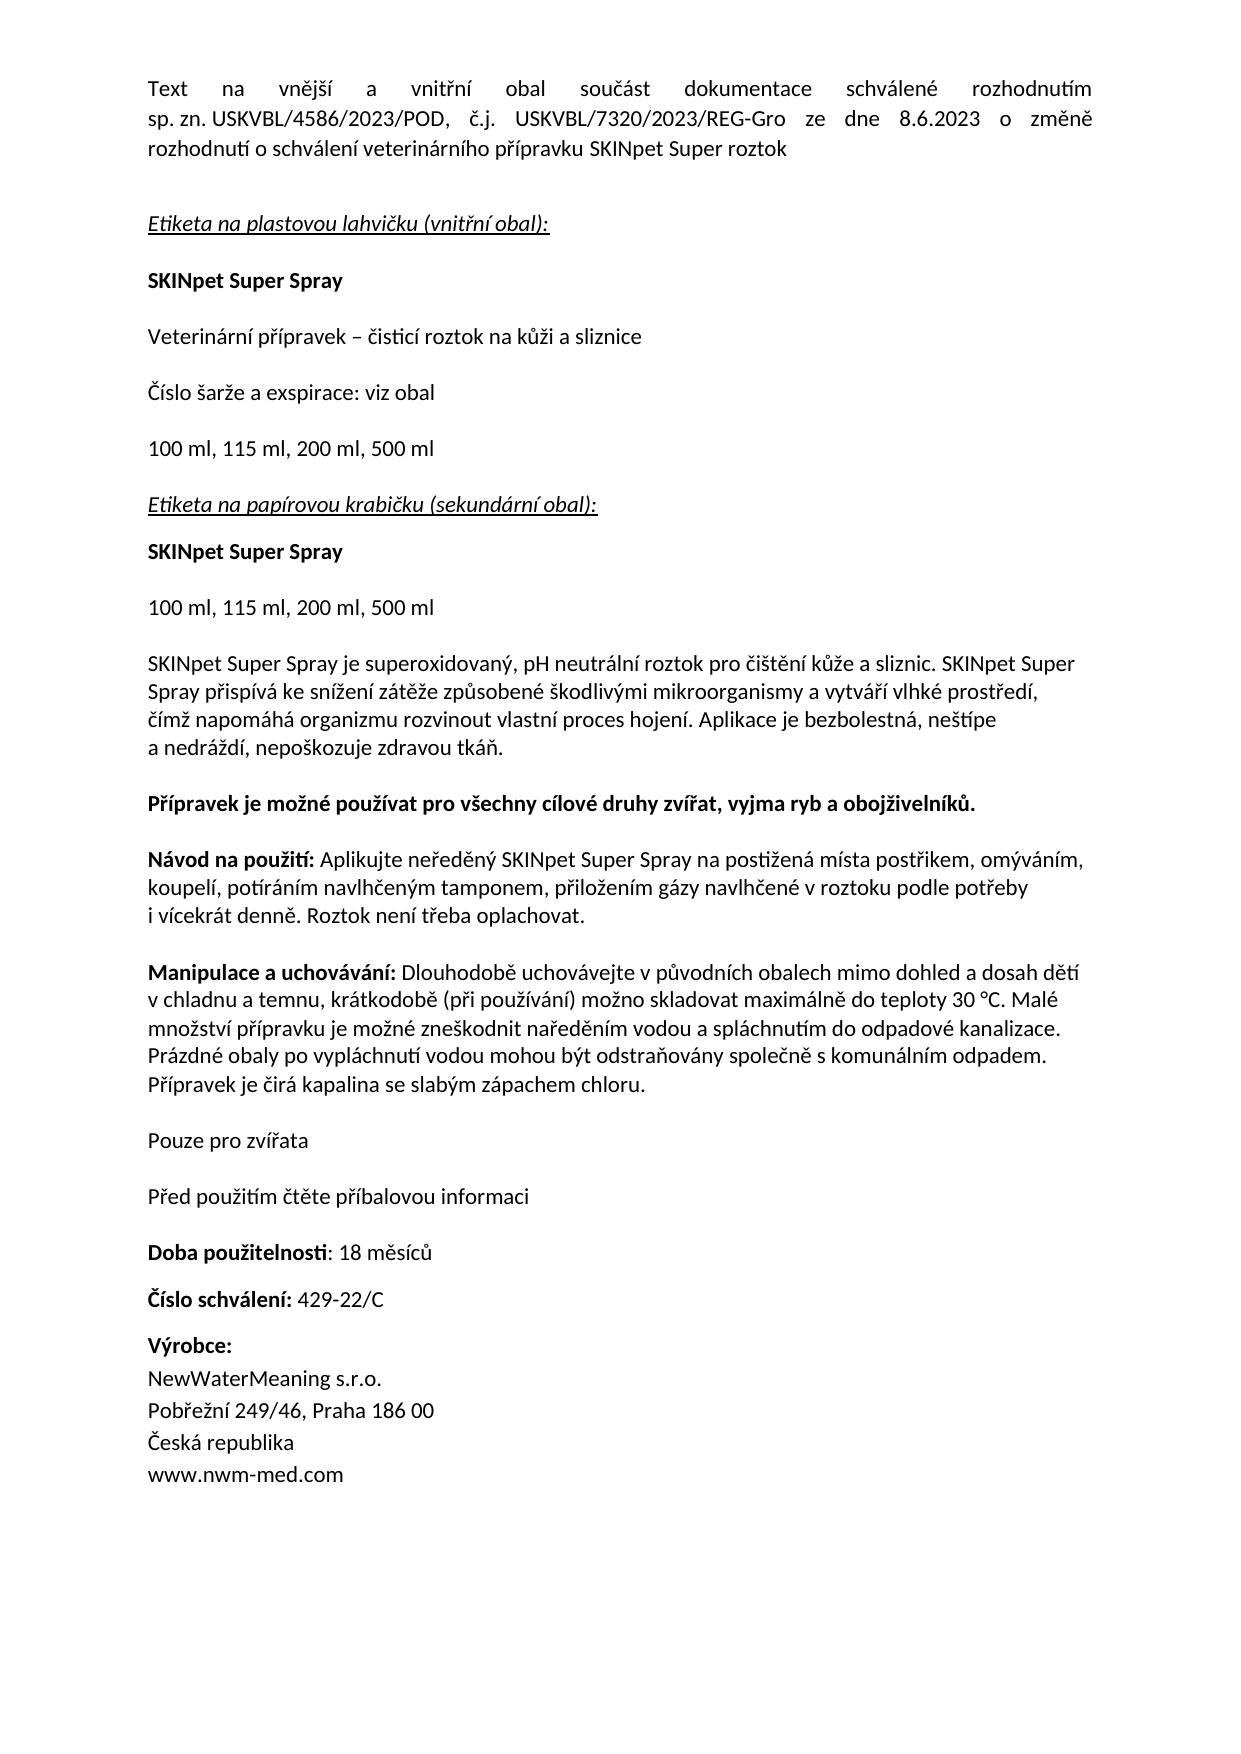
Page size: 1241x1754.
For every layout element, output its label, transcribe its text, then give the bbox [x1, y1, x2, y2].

text 100 ml, 115 ml, 200 ml, 500 ml [148, 434, 1093, 462]
text SKINpet Super Spray [148, 537, 1093, 565]
text Před použitím čtěte příbalovou informaci [148, 1182, 1093, 1210]
text Doba použitelnosti: 18 měsíců [148, 1238, 1093, 1266]
text Přípravek je možné používat pro všechny cílové druhy zvířat, vyjma ryb a obojživelníků. [148, 789, 1093, 817]
text Číslo schválení: 429-22/C [148, 1285, 1093, 1313]
text Pobřežní 249/46, Praha 186 00 [148, 1396, 1093, 1424]
text Etiketa na papírovou krabičku (sekundární obal): [148, 490, 1093, 518]
text Výrobce: [148, 1332, 1093, 1359]
text Etiketa na plastovou lahvičku (vnitřní obal): [148, 209, 1093, 237]
text NewWaterMeaning s.r.o. [148, 1364, 1093, 1392]
text SKINpet Super Spray je superoxidovaný, pH neutrální roztok pro čištění kůže a sliznic. SKINpet Super Spray přispívá ke snížení zátěže způsobené škodlivými mikroorganismy a vytváří vlhké prostředí, čímž napomáhá organizmu rozvinout vlastní proces hojení. Aplikace je bezbolestná, neštípe a nedráždí, nepoškozuje zdravou tkáň. [148, 649, 1093, 761]
text Číslo šarže a exspirace: viz obal [148, 378, 1093, 406]
text Pouze pro zvířata [148, 1126, 1093, 1154]
text Návod na použití: Aplikujte neředěný SKINpet Super Spray na postižená místa postřikem, omýváním, koupelí, potíráním navlhčeným tamponem, přiložením gázy navlhčené v roztoku podle potřeby i vícekrát denně. Roztok není třeba oplachovat. [148, 846, 1093, 929]
text Manipulace a uchovávání: Dlouhodobě uchovávejte v původních obalech mimo dohled a dosah dětí v chladnu a temnu, krátkodobě (při používání) možno skladovat maximálně do teploty 30 °C. Malé množství přípravku je možné zneškodnit naředěním vodou a spláchnutím do odpadové kanalizace. Prázdné obaly po vypláchnutí vodou mohou být odstraňovány společně s komunálním odpadem. Přípravek je čirá kapalina se slabým zápachem chloru. [148, 958, 1093, 1098]
text Veterinární přípravek – čisticí roztok na kůži a sliznice [148, 322, 1093, 350]
text Česká republika [148, 1428, 1093, 1456]
text 100 ml, 115 ml, 200 ml, 500 ml [148, 593, 1093, 621]
text www.nwm-med.com [148, 1460, 1093, 1488]
text SKINpet Super Spray [148, 266, 1093, 294]
